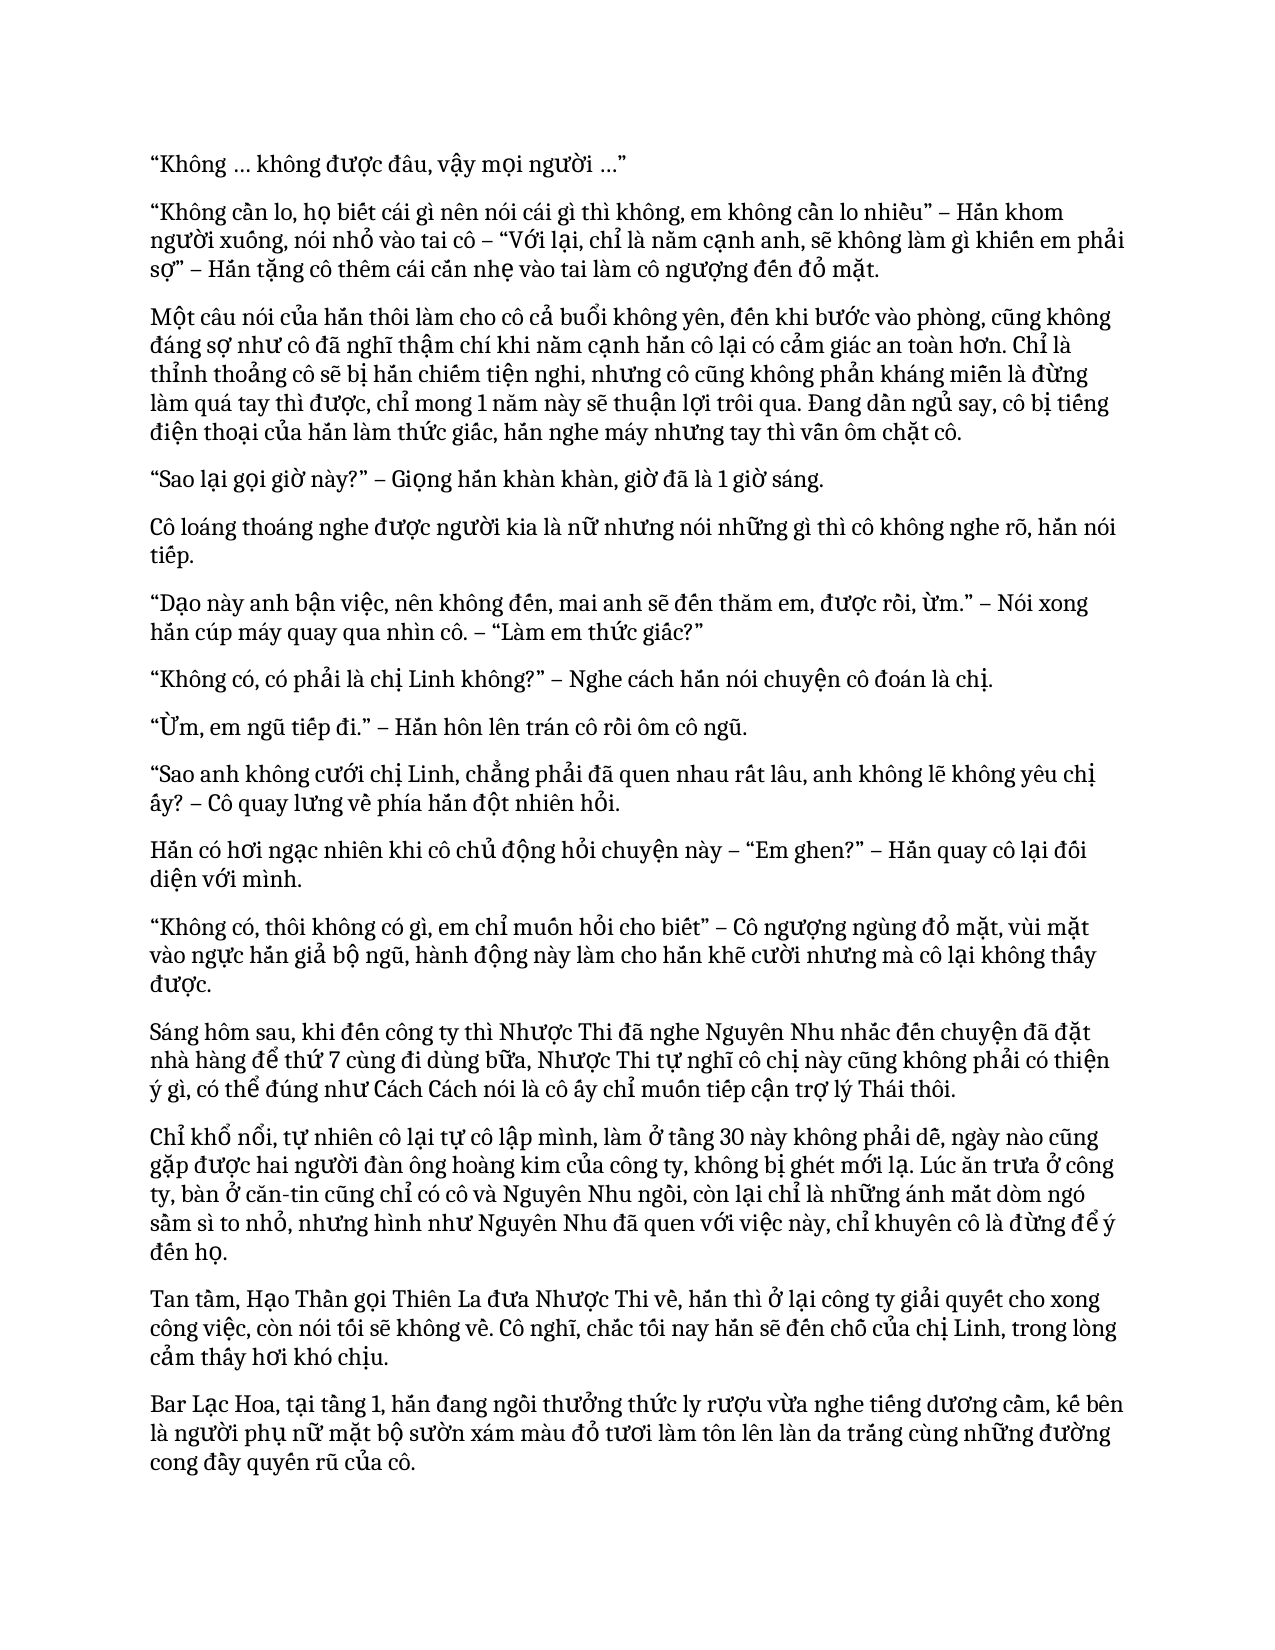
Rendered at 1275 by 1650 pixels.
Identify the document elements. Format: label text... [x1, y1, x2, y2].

text “Không … không được đâu, vậy mọi người …” [150, 150, 1125, 179]
text “Sao anh không cưới chị Linh, chẳng phải đã quen nhau rất lâu, anh không lẽ không yêu chị ấy? – Cô quay lưng về phía hắn đột nhiên hỏi. [150, 760, 1125, 817]
text Bar Lạc Hoa, tại tầng 1, hắn đang ngồi thưởng thức ly rượu vừa nghe tiếng dương cầm, kế bên là người phụ nữ mặt bộ sườn xám màu đỏ tươi làm tôn lên làn da trắng cùng những đường cong đầy quyến rũ của cô. [150, 1390, 1125, 1476]
text Chỉ khổ nổi, tự nhiên cô lại tự cô lập mình, làm ở tầng 30 này không phải dễ, ngày nào cũng gặp được hai người đàn ông hoàng kim của công ty, không bị ghét mới lạ. Lúc ăn trưa ở công ty, bàn ở căn-tin cũng chỉ có cô và Nguyên Nhu ngồi, còn lại chỉ là những ánh mắt dòm ngó sầm sì to nhỏ, nhưng hình như Nguyên Nhu đã quen với việc này, chỉ khuyên cô là đừng để ý đến họ. [150, 1122, 1125, 1266]
text Tan tầm, Hạo Thần gọi Thiên La đưa Nhược Thi về, hắn thì ở lại công ty giải quyết cho xong công việc, còn nói tối sẽ không về. Cô nghĩ, chắc tối nay hắn sẽ đến chỗ của chị Linh, trong lòng cảm thấy hơi khó chịu. [150, 1285, 1125, 1371]
text Một câu nói của hắn thôi làm cho cô cả buổi không yên, đến khi bước vào phòng, cũng không đáng sợ như cô đã nghĩ thậm chí khi nằm cạnh hắn cô lại có cảm giác an toàn hơn. Chỉ là thỉnh thoảng cô sẽ bị hắn chiếm tiện nghi, nhưng cô cũng không phản kháng miễn là đừng làm quá tay thì được, chỉ mong 1 năm này sẽ thuận lợi trôi qua. Đang dần ngủ say, cô bị tiếng điện thoại của hắn làm thức giấc, hắn nghe máy nhưng tay thì vẫn ôm chặt cô. [150, 302, 1125, 446]
text Hắn có hơi ngạc nhiên khi cô chủ động hỏi chuyện này – “Em ghen?” – Hắn quay cô lại đối diện với mình. [150, 836, 1125, 894]
text “Không cần lo, họ biết cái gì nên nói cái gì thì không, em không cần lo nhiều” – Hắn khom người xuống, nói nhỏ vào tai cô – “Với lại, chỉ là nằm cạnh anh, sẽ không làm gì khiến em phải sợ” – Hắn tặng cô thêm cái cắn nhẹ vào tai làm cô ngượng đến đỏ mặt. [150, 197, 1125, 284]
text “Ừm, em ngũ tiếp đi.” – Hắn hôn lên trán cô rồi ôm cô ngũ. [150, 712, 1125, 741]
text “Không có, có phải là chị Linh không?” – Nghe cách hắn nói chuyện cô đoán là chị. [150, 665, 1125, 694]
text “Không có, thôi không có gì, em chỉ muốn hỏi cho biết” – Cô ngượng ngùng đỏ mặt, vùi mặt vào ngực hắn giả bộ ngũ, hành động này làm cho hắn khẽ cười nhưng mà cô lại không thấy được. [150, 912, 1125, 999]
text Sáng hôm sau, khi đến công ty thì Nhược Thi đã nghe Nguyên Nhu nhắc đến chuyện đã đặt nhà hàng để thứ 7 cùng đi dùng bữa, Nhược Thi tự nghĩ cô chị này cũng không phải có thiện ý gì, có thể đúng như Cách Cách nói là cô ấy chỉ muốn tiếp cận trợ lý Thái thôi. [150, 1017, 1125, 1104]
text Cô loáng thoáng nghe được người kia là nữ nhưng nói những gì thì cô không nghe rõ, hắn nói tiếp. [150, 512, 1125, 570]
text “Dạo này anh bận việc, nên không đến, mai anh sẽ đến thăm em, được rồi, ừm.” – Nói xong hắn cúp máy quay qua nhìn cô. – “Làm em thức giấc?” [150, 589, 1125, 646]
text “Sao lại gọi giờ này?” – Giọng hắn khàn khàn, giờ đã là 1 giờ sáng. [150, 465, 1125, 494]
